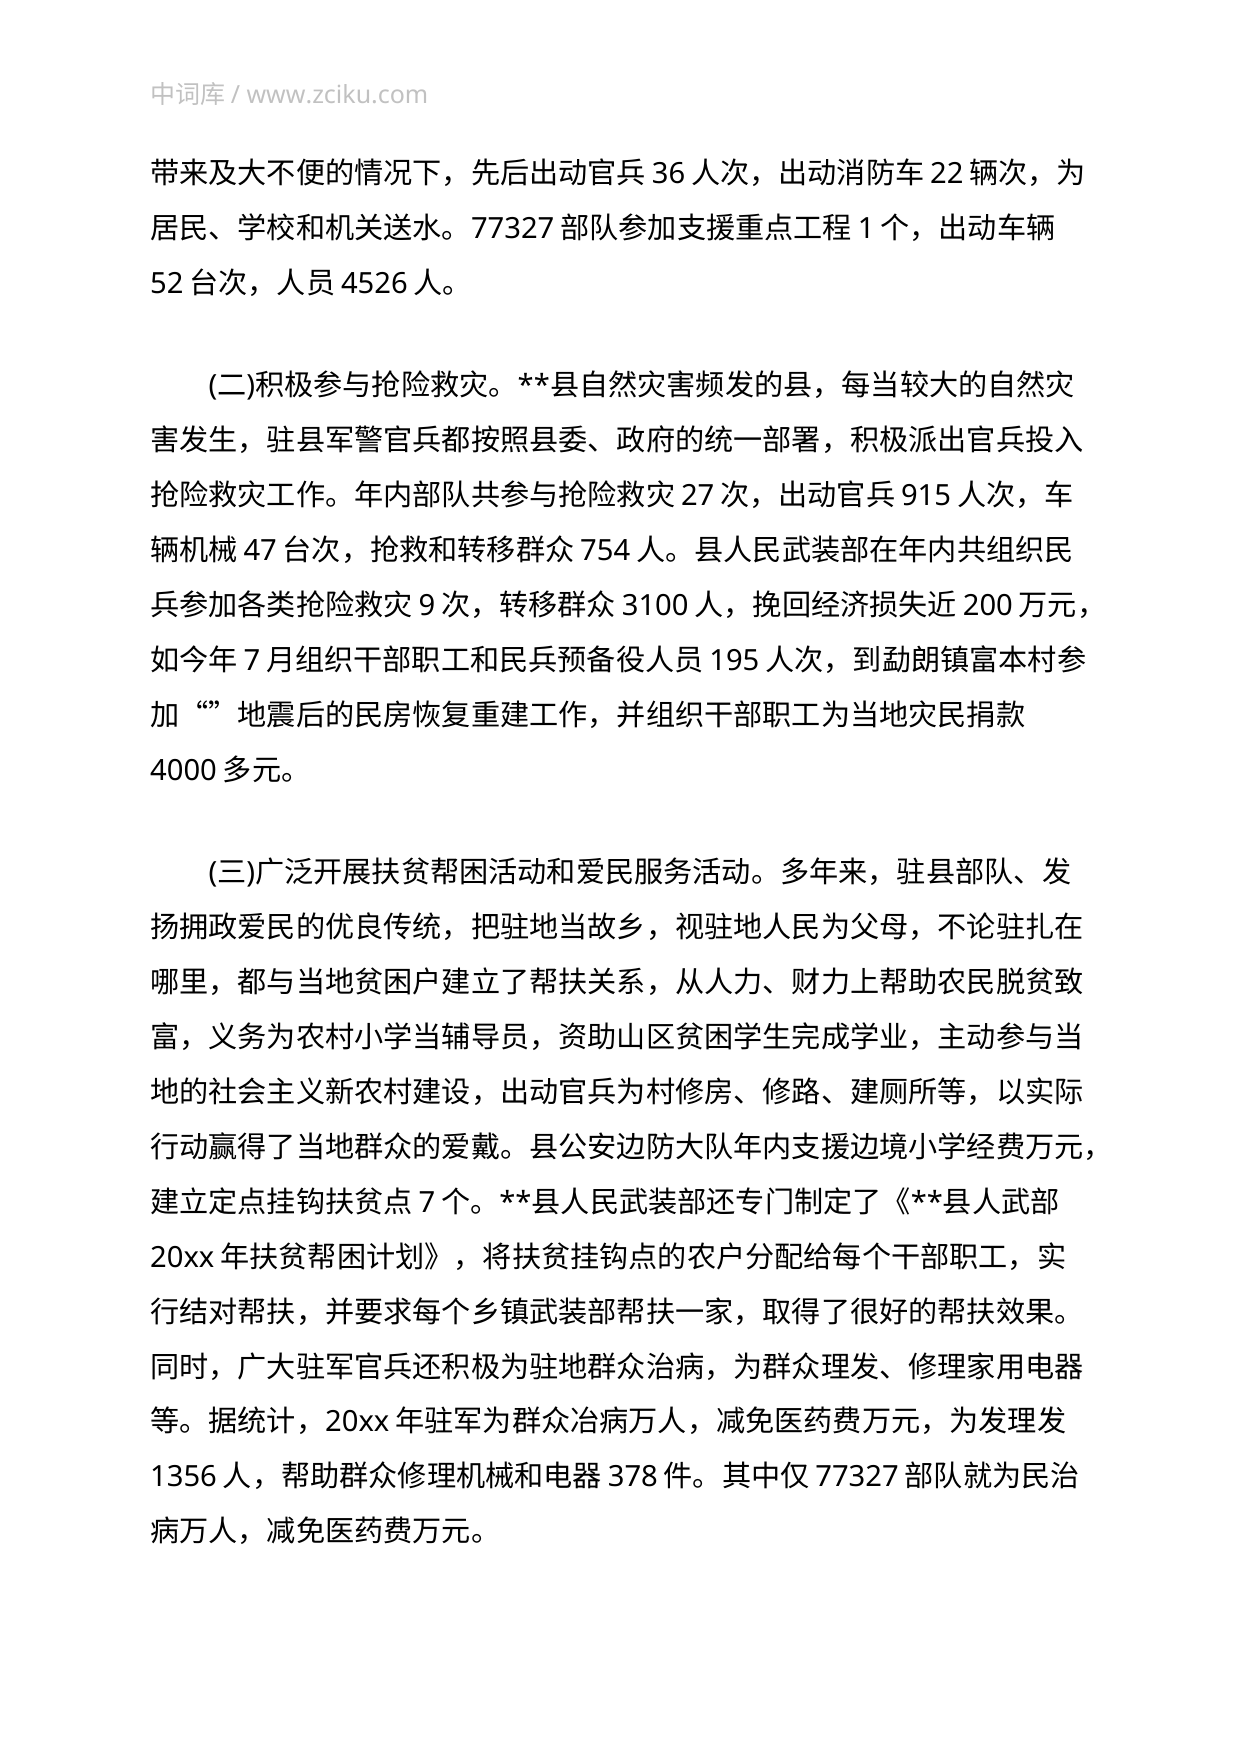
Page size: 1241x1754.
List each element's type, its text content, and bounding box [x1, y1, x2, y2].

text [150, 150, 1090, 302]
text (三)广泛开展扶贫帮困活动和爱民服务活动。多年来，驻县部队、发扬拥政爱民的优良传统，把驻地当故乡，视驻地人民为父母，不论驻扎在哪里，都与当地贫困户建立了帮扶关系，从人力、财力上帮助农民脱贫致富，义务为农村小学当辅导员，资助山区贫困学生完成学业，主动参与当地的社会主义新农村建设，出动官兵为村修房、修路、建厕所等，以实际行动赢得了当地群众的爱戴。县公安边防大队年内支援边境小学经费万元，建立定点挂钩扶贫点7个。**县人民武装部还专门制定了《**县人武部20xx年扶贫帮困计划》，将扶贫挂钩点的农户分配给每个干部职工，实行结对帮扶，并要求每个乡镇武装部帮扶一家，取得了很好的帮扶效果。同时，广大驻军官兵还积极为驻地群众治病，为群众理发、修理家用电器等。据统计，20xx年驻军为群众冶病万人，减免医药费万元，为发理发1356人，帮助群众修理机械和电器378件。其中仅77327部队就为民治病万人，减免医药费万元。 [150, 849, 1090, 1550]
text (二)积极参与抢险救灾。**县自然灾害频发的县，每当较大的自然灾害发生，驻县军警官兵都按照县委、政府的统一部署，积极派出官兵投入抢险救灾工作。年内部队共参与抢险救灾27次，出动官兵915人次，车辆机械47台次，抢救和转移群众754人。县人民武装部在年内共组织民兵参加各类抢险救灾9次，转移群众3100人，挽回经济损失近200万元，如今年7月组织干部职工和民兵预备役人员195人次，到勐朗镇富本村参加“”地震后的民房恢复重建工作，并组织干部职工为当地灾民捐款4000多元。 [150, 362, 1090, 789]
